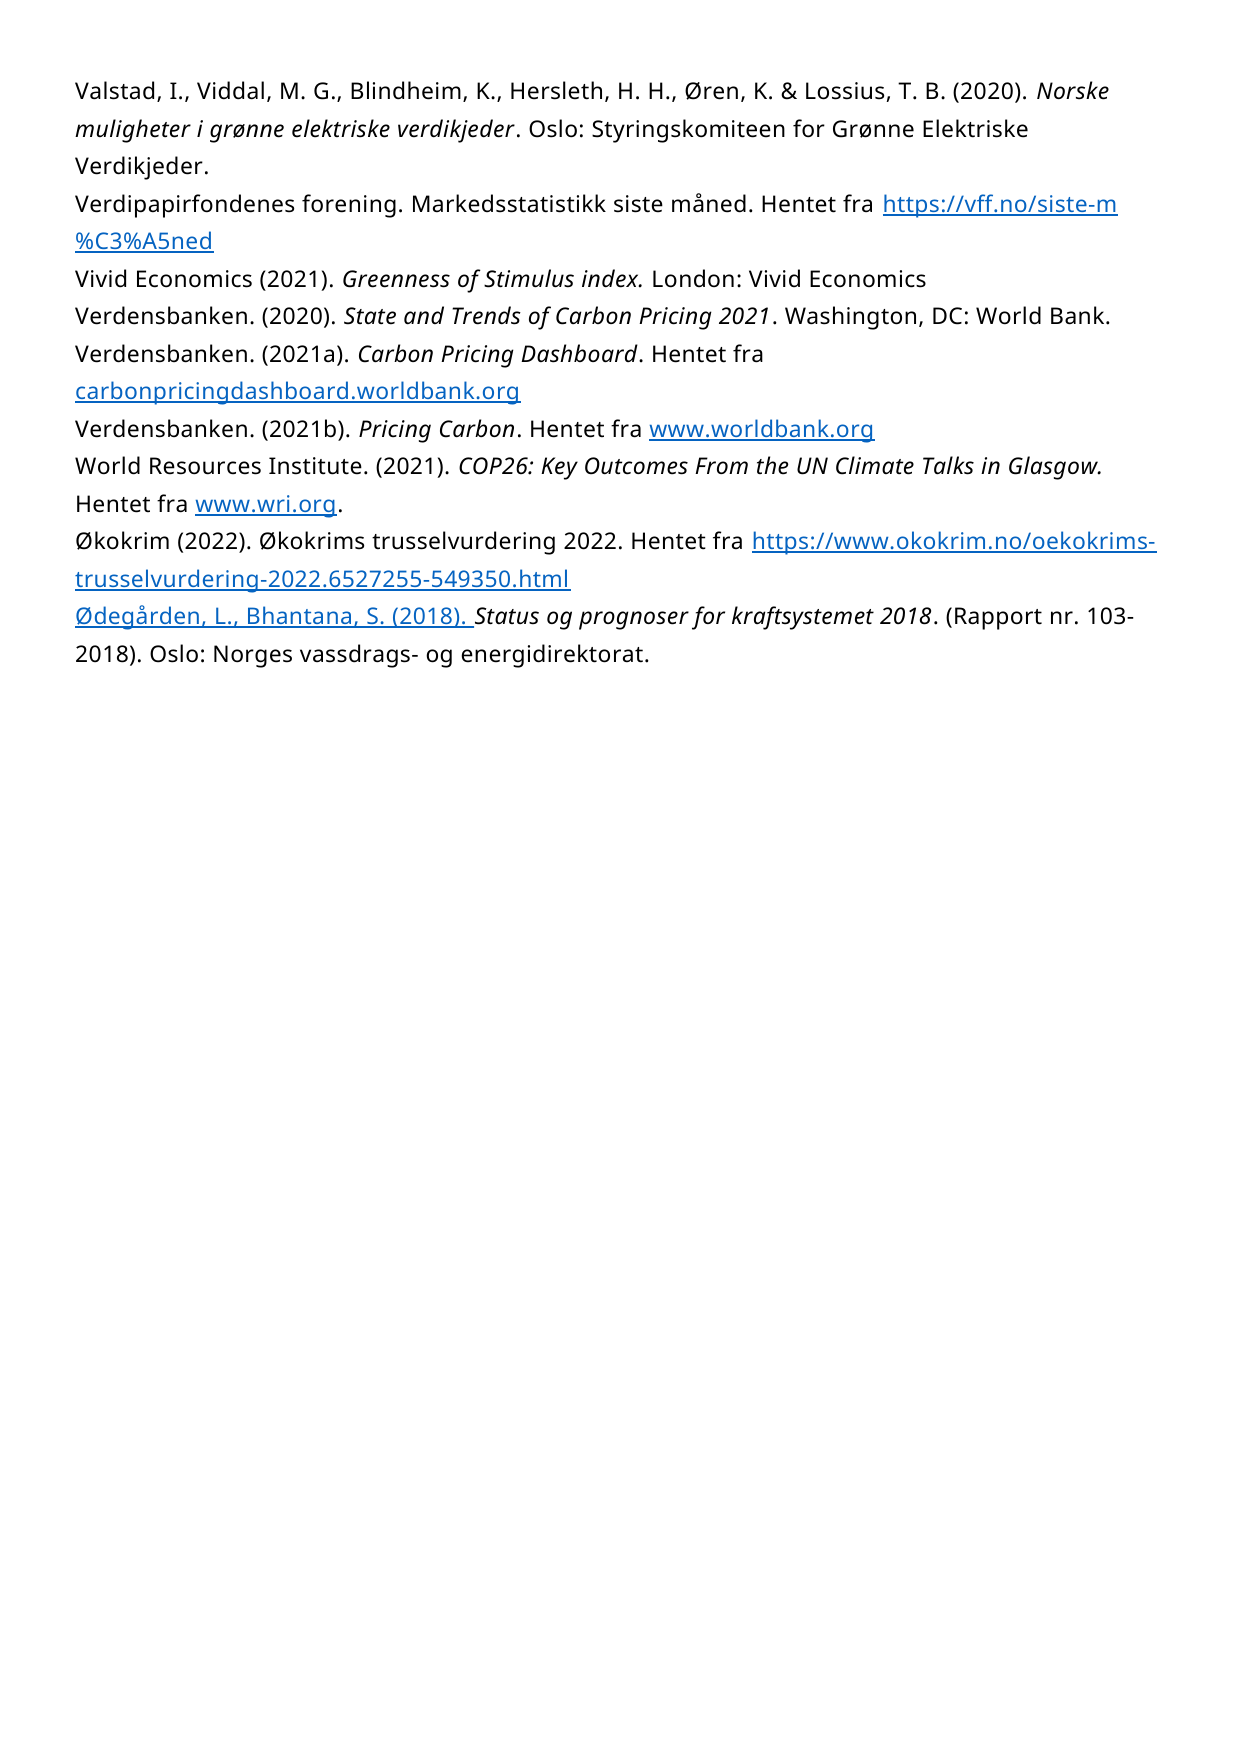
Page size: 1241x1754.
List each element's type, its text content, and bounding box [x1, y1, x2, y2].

list Ødegården, L., Bhantana, S. (2018). Status og prognoser for kraftsystemet 2018. (Rapport nr. 103-2018). Oslo: Norges vassdrags- og energidirektorat. [75, 600, 1165, 669]
list Verdensbanken. (2021b). Pricing Carbon. Hentet fra www.worldbank.org [75, 412, 1165, 444]
list Verdipapirfondenes forening. Markedsstatistikk siste måned. Hentet fra https://vff.no/siste-m%C3%A5ned [75, 187, 1165, 256]
list Økokrim (2022). Økokrims trusselvurdering 2022. Hentet fra https://www.okokrim.no/oekokrims-trusselvurdering-2022.6527255-549350.html [75, 525, 1165, 594]
list Verdensbanken. (2021a). Carbon Pricing Dashboard. Hentet fra carbonpricingdashboard.worldbank.org [75, 337, 1165, 406]
list Vivid Economics (2021). Greenness of Stimulus index. London: Vivid Economics [75, 262, 1165, 294]
list Verdensbanken. (2020). State and Trends of Carbon Pricing 2021. Washington, DC: World Bank. [75, 300, 1165, 331]
list Valstad, I., Viddal, M. G., Blindheim, K., Hersleth, H. H., Øren, K. & Lossius, T. B. (2020). Norske muligheter i grønne elektriske verdikjeder. Oslo: Styringskomiteen for Grønne Elektriske Verdikjeder. [75, 75, 1165, 181]
list World Resources Institute. (2021). COP26: Key Outcomes From the UN Climate Talks in Glasgow. Hentet fra www.wri.org. [75, 450, 1165, 519]
